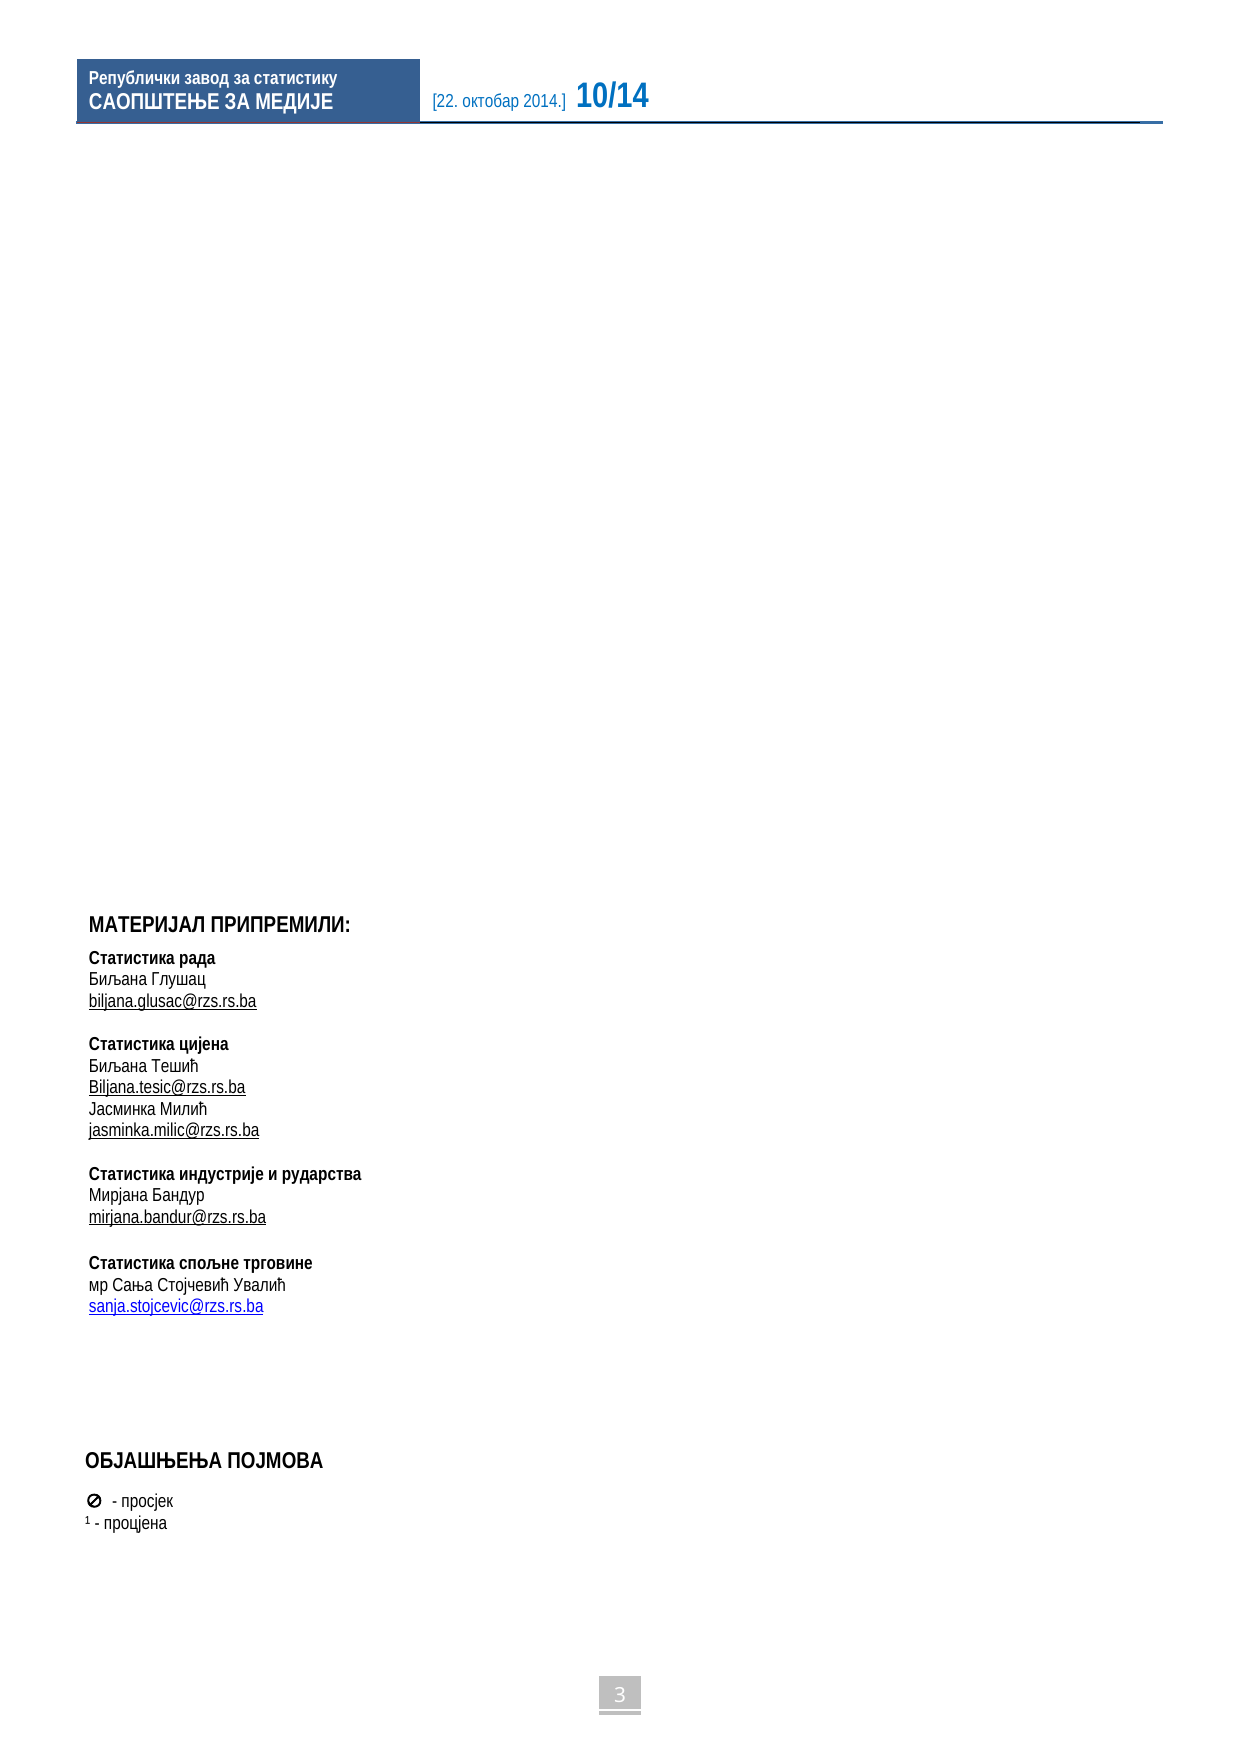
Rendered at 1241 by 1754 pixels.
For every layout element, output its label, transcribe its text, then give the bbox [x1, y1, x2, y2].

table_cell - просјек ¹ - процјена [74, 1490, 1166, 1596]
table_cell Статистика цијена Биљана Тешић Biljana.tesic@rzs.rs.ba Јасминка Милић jasminka.milic@rzs.rs.ba [78, 1033, 1163, 1162]
table_header ОБЈАШЊЕЊА ПОЈМОВА [74, 1368, 1166, 1490]
table_cell Статистика индустрије и рударства Мирјана Бандур mirjana.bandur@rzs.rs.ba [78, 1163, 1163, 1252]
table_header МАТЕРИЈАЛ ПРИПРЕМИЛИ: [78, 911, 1163, 947]
table_cell Статистика рада Биљана Глушац biljana.glusac@rzs.rs.ba [78, 947, 1163, 1033]
table_cell Статистика спољне трговине мр Сања Стојчевић Увалић sanja.stojcevic@rzs.rs.ba [78, 1252, 1163, 1323]
